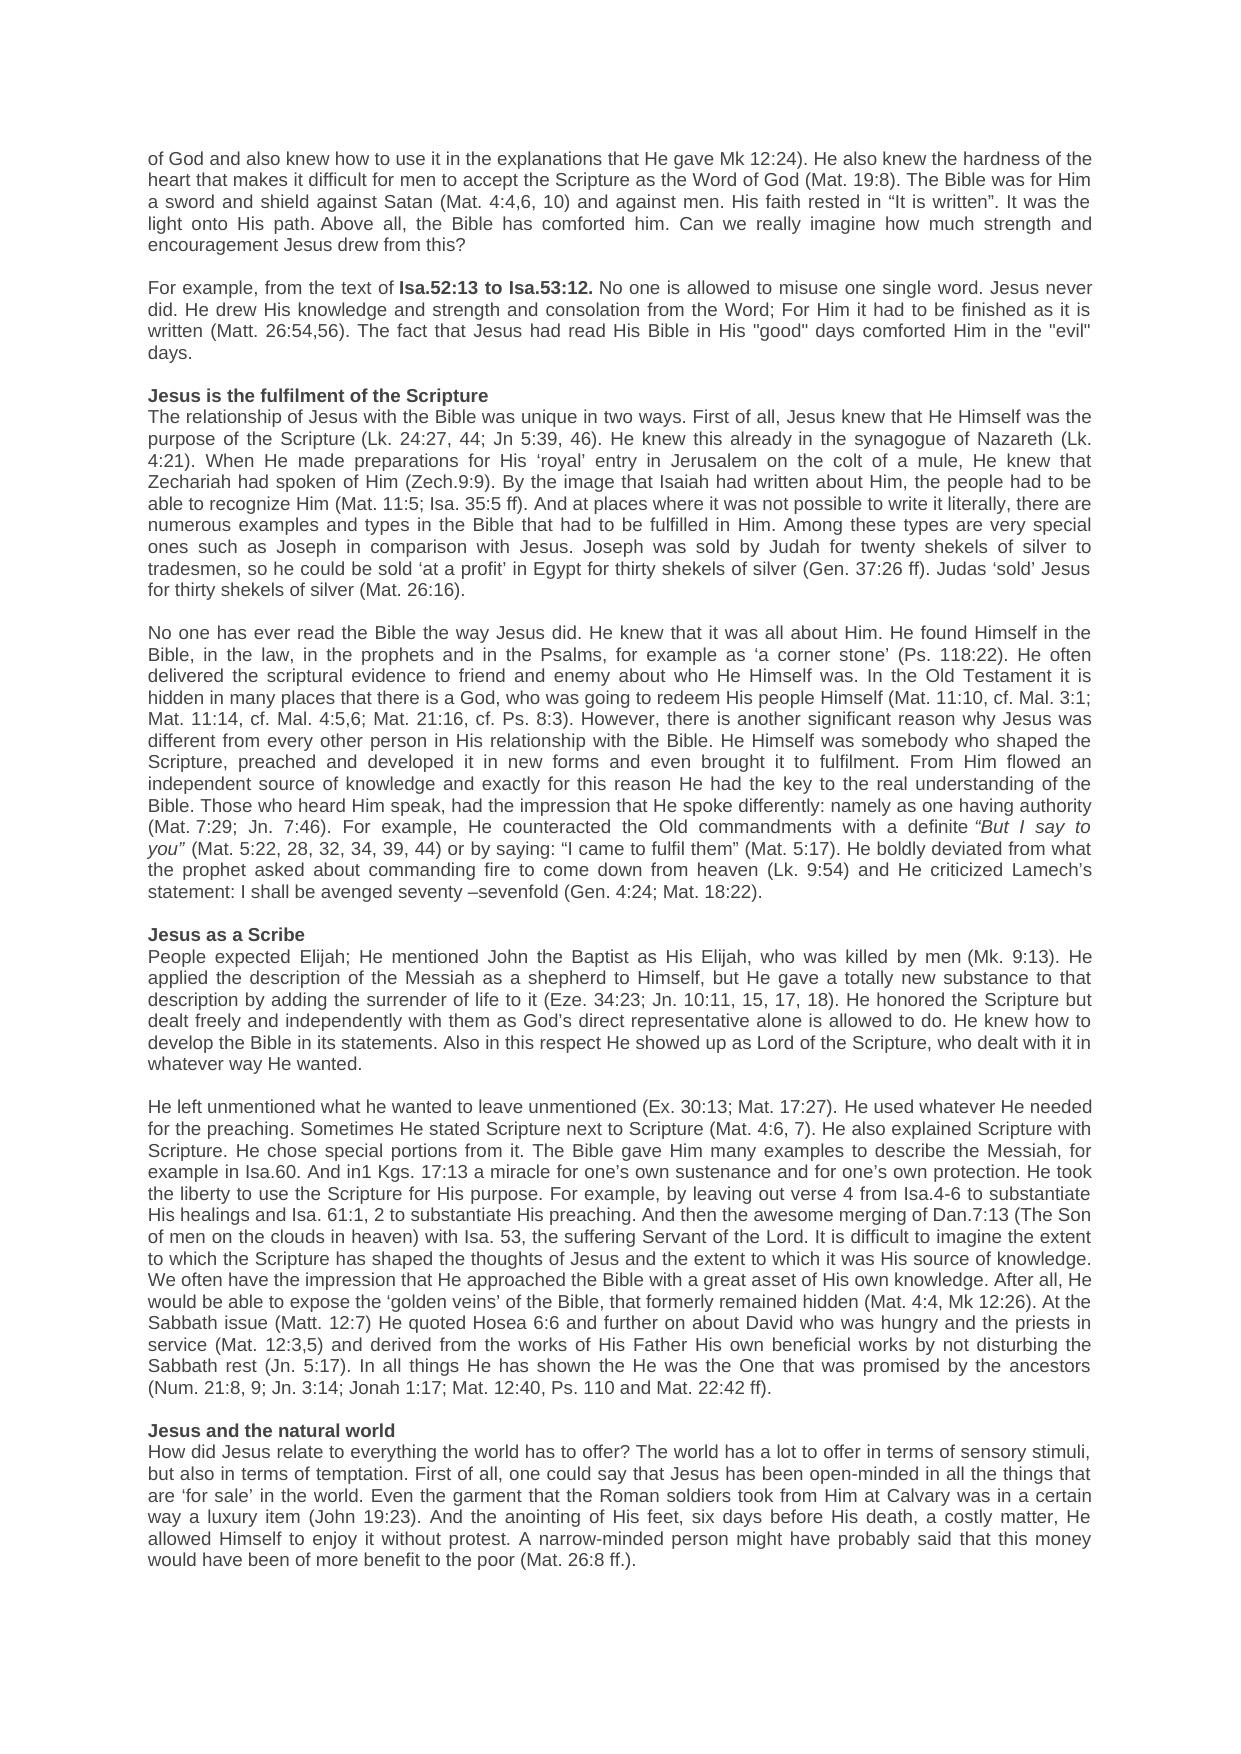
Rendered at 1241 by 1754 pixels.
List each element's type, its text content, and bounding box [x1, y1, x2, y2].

text The relationship of Jesus with the Bible was unique in two ways. First of all, Jesus knew that He Himself was the purpose of the Scripture (Lk. 24:27, 44; Jn 5:39, 46). He knew this already in the synagogue of Nazareth (Lk. 4:21). When He made preparations for His ‘royal’ entry in Jerusalem on the colt of a mule, He knew that Zechariah had spoken of Him (Zech.9:9). By the image that Isaiah had written about Him, the people had to be able to recognize Him (Mat. 11:5; Isa. 35:5 ff). And at places where it was not possible to write it literally, there are numerous examples and types in the Bible that had to be fulfilled in Him. Among these types are very special ones such as Joseph in comparison with Jesus. Joseph was sold by Judah for twenty shekels of silver to tradesmen, so he could be sold ‘at a profit’ in Egypt for thirty shekels of silver (Gen. 37:26 ff). Judas ‘sold’ Jesus for thirty shekels of silver (Mat. 26:16). [148, 406, 1093, 600]
text For example, from the text of Isa.52:13 to Isa.53:12. No one is allowed to misuse one single word. Jesus never did. He drew His knowledge and strength and consolation from the Word; For Him it had to be finished as it is written (Matt. 26:54,56). The fact that Jesus had read His Bible in His "good" days comforted Him in the "evil" days. [148, 277, 1093, 363]
text Jesus is the fulfilment of the Scripture [148, 385, 1093, 406]
text People expected Elijah; He mentioned John the Baptist as His Elijah, who was killed by men (Mk. 9:13). He applied the description of the Messiah as a shepherd to Himself, but He gave a totally new substance to that description by adding the surrender of life to it (Eze. 34:23; Jn. 10:11, 15, 17, 18). He honored the Scripture but dealt freely and independently with them as God’s direct representative alone is allowed to do. He knew how to develop the Bible in its statements. Also in this respect He showed up as Lord of the Scripture, who dealt with it in whatever way He wanted. [148, 945, 1093, 1075]
text Jesus as a Scribe [148, 924, 1093, 945]
text He left unmentioned what he wanted to leave unmentioned (Ex. 30:13; Mat. 17:27). He used whatever He needed for the preaching. Sometimes He stated Scripture next to Scripture (Mat. 4:6, 7). He also explained Scripture with Scripture. He chose special portions from it. The Bible gave Him many examples to describe the Messiah, for example in Isa.60. And in1 Kgs. 17:13 a miracle for one’s own sustenance and for one’s own protection. He took the liberty to use the Scripture for His purpose. For example, by leaving out verse 4 from Isa.4-6 to substantiate His healings and Isa. 61:1, 2 to substantiate His preaching. And then the awesome merging of Dan.7:13 (The Son of men on the clouds in heaven) with Isa. 53, the suffering Servant of the Lord. It is difficult to imagine the extent to which the Scripture has shaped the thoughts of Jesus and the extent to which it was His source of knowledge. We often have the impression that He approached the Bible with a great asset of His own knowledge. After all, He would be able to expose the ‘golden veins’ of the Bible, that formerly remained hidden (Mat. 4:4, Mk 12:26). At the Sabbath issue (Matt. 12:7) He quoted Hosea 6:6 and further on about David who was hungry and the priests in service (Mat. 12:3,5) and derived from the works of His Father His own beneficial works by not disturbing the Sabbath rest (Jn. 5:17). In all things He has shown the He was the One that was promised by the ancestors (Num. 21:8, 9; Jn. 3:14; Jonah 1:17; Mat. 12:40, Ps. 110 and Mat. 22:42 ff). [148, 1096, 1093, 1398]
text How did Jesus relate to everything the world has to offer? The world has a lot to offer in terms of sensory stimuli, but also in terms of temptation. First of all, one could say that Jesus has been open-minded in all the things that are ‘for sale’ in the world. Even the garment that the Roman soldiers took from Him at Calvary was in a certain way a luxury item (John 19:23). And the anointing of His feet, six days before His death, a costly matter, He allowed Himself to enjoy it without protest. A narrow-minded person might have probably said that this money would have been of more benefit to the poor (Mat. 26:8 ff.). [148, 1441, 1093, 1571]
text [148, 148, 1093, 255]
text No one has ever read the Bible the way Jesus did. He knew that it was all about Him. He found Himself in the Bible, in the law, in the prophets and in the Psalms, for example as ‘a corner stone’ (Ps. 118:22). He often delivered the scriptural evidence to friend and enemy about who He Himself was. In the Old Testament it is hidden in many places that there is a God, who was going to redeem His people Himself (Mat. 11:10, cf. Mal. 3:1; Mat. 11:14, cf. Mal. 4:5,6; Mat. 21:16, cf. Ps. 8:3). However, there is another significant reason why Jesus was different from every other person in His relationship with the Bible. He Himself was somebody who shaped the Scripture, preached and developed it in new forms and even brought it to fulfilment. From Him flowed an independent source of knowledge and exactly for this reason He had the key to the real understanding of the Bible. Those who heard Him speak, had the impression that He spoke differently: namely as one having authority (Mat. 7:29; Jn. 7:46). For example, He counteracted the Old commandments with a definite “But I say to you” (Mat. 5:22, 28, 32, 34, 39, 44) or by saying: “I came to fulfil them” (Mat. 5:17). He boldly deviated from what the prophet asked about commanding fire to come down from heaven (Lk. 9:54) and He criticized Lamech’s statement: I shall be avenged seventy –sevenfold (Gen. 4:24; Mat. 18:22). [148, 622, 1093, 902]
text Jesus and the natural world [148, 1420, 1093, 1441]
